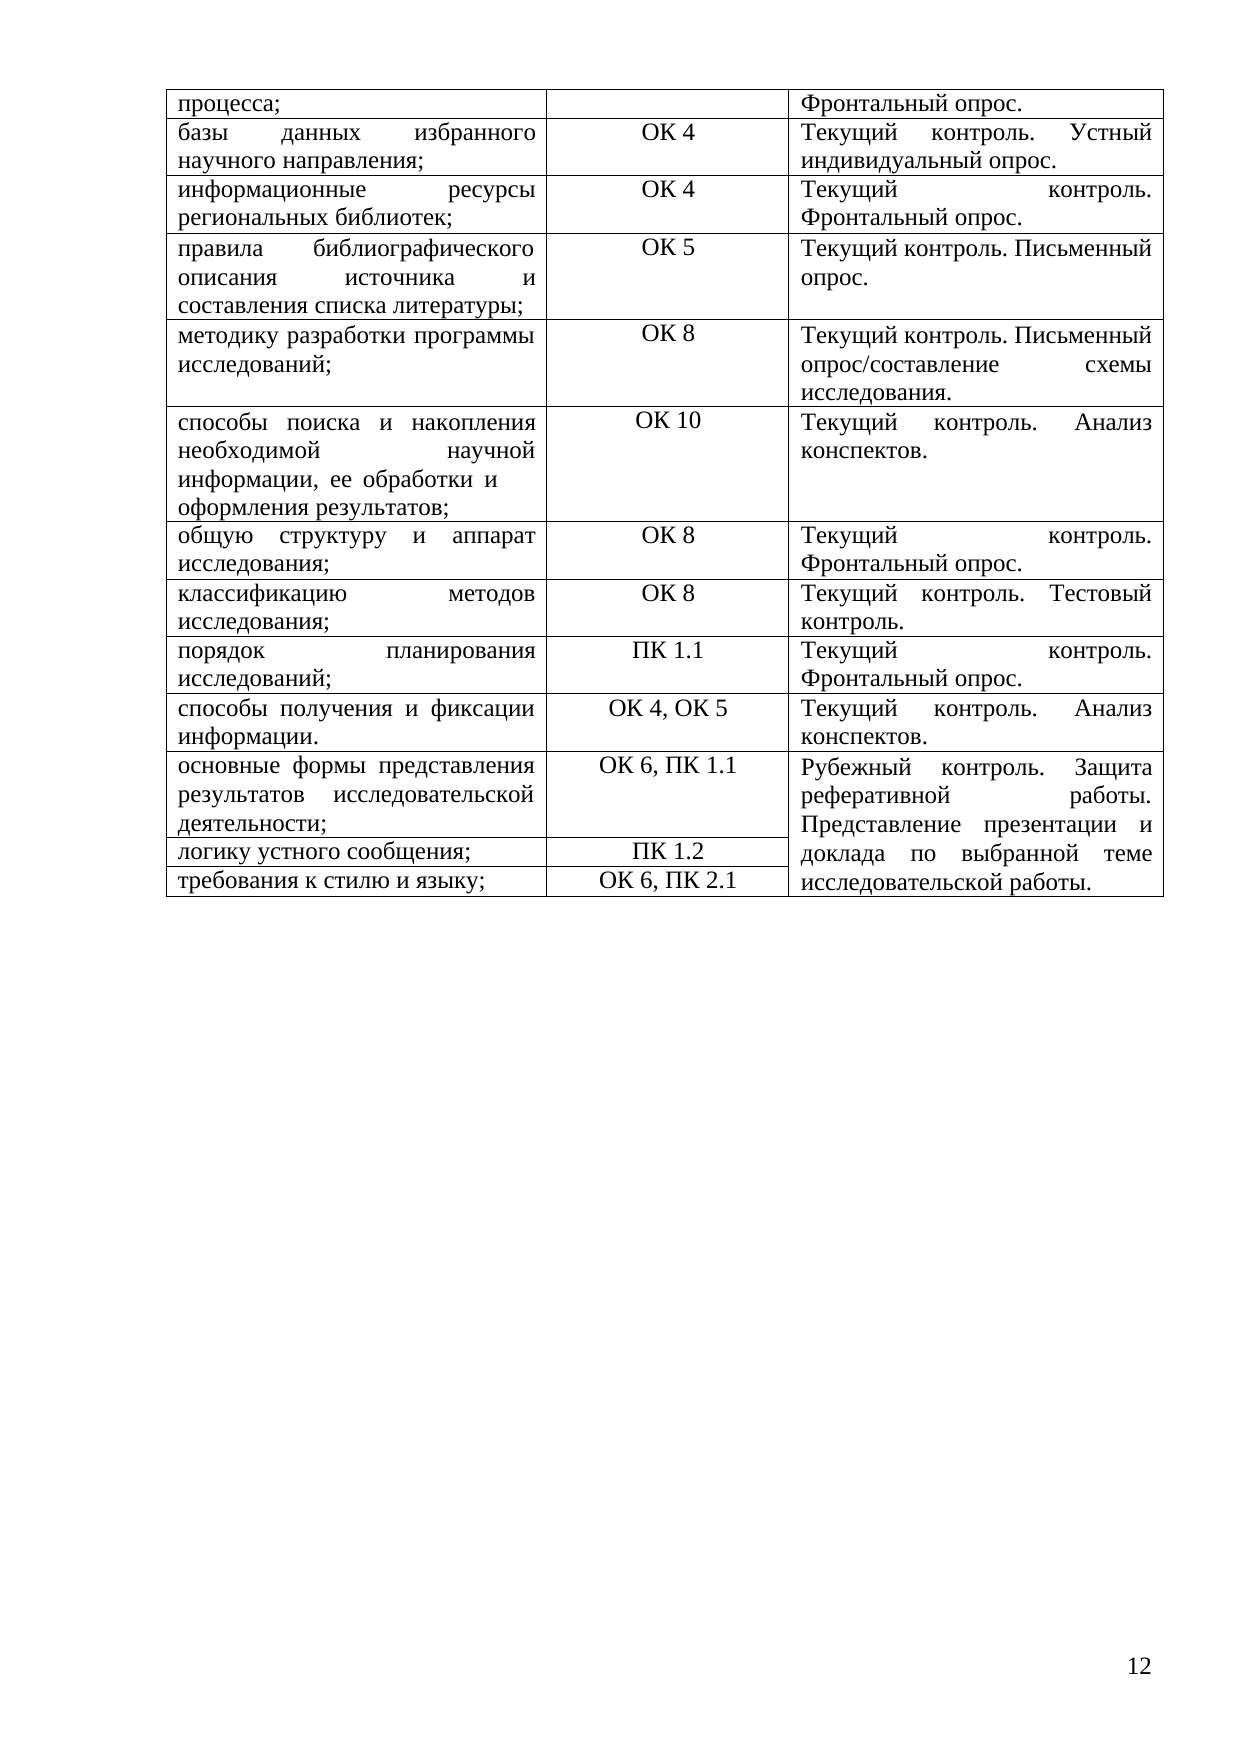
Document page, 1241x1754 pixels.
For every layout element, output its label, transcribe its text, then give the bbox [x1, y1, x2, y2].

table_header процесса; [167, 90, 546, 117]
table_cell общую структуру и аппарат исследования; [167, 522, 546, 578]
table_cell методику разработки программы исследований; [167, 320, 546, 406]
table_cell ОК 8 [547, 580, 788, 636]
table_cell ОК 6, ПК 2.1 [547, 867, 788, 896]
table_cell ОК 8 [547, 522, 788, 578]
table_cell Текущий контроль. Письменный опрос/составление схемы исследования. [789, 320, 1163, 406]
table_cell способы поиска и накопления необходимой научной информации, ее обработки и оформления результатов; [167, 407, 546, 521]
table_cell ПК 1.2 [547, 838, 788, 866]
table_cell требования к стилю и языку; [167, 867, 546, 896]
table_cell ПК 1.1 [547, 637, 788, 693]
table_cell ОК 8 [547, 320, 788, 406]
table_cell базы данных избранного научного направления; [167, 119, 546, 175]
table_cell Текущий контроль. Анализ конспектов. [789, 694, 1163, 751]
table_cell Рубежный контроль. Защита реферативной работы. Представление презентации и доклада по выбранной теме исследовательской работы. [789, 752, 1163, 896]
table_cell ОК 6, ПК 1.1 [547, 752, 788, 837]
table_cell ОК 4, ОК 5 [547, 694, 788, 751]
table_cell информационные ресурсы региональных библиотек; [167, 176, 546, 232]
table_cell Текущий контроль. Фронтальный опрос. [789, 176, 1163, 232]
table_cell основные формы представления результатов исследовательской деятельности; [167, 752, 546, 837]
table_cell Текущий контроль. Письменный опрос. [789, 234, 1163, 319]
table_cell Текущий контроль. Анализ конспектов. [789, 407, 1163, 521]
table_cell ОК 4 [547, 119, 788, 175]
table_cell ОК 5 [547, 234, 788, 319]
table_cell Текущий контроль. Устный индивидуальный опрос. [789, 119, 1163, 175]
table_header [547, 90, 788, 117]
table_cell правила библиографического описания источника и составления списка литературы; [167, 234, 546, 319]
table_header Фронтальный опрос. [789, 90, 1163, 117]
table_cell классификацию методов исследования; [167, 580, 546, 636]
table_cell Текущий контроль. Тестовый контроль. [789, 580, 1163, 636]
table_cell Текущий контроль. Фронтальный опрос. [789, 522, 1163, 578]
table_cell способы получения и фиксации информации. [167, 694, 546, 751]
table_cell логику устного сообщения; [167, 838, 546, 866]
table_cell порядок планирования исследований; [167, 637, 546, 693]
table_cell ОК 4 [547, 176, 788, 232]
table_cell ОК 10 [547, 407, 788, 521]
table_cell Текущий контроль. Фронтальный опрос. [789, 637, 1163, 693]
